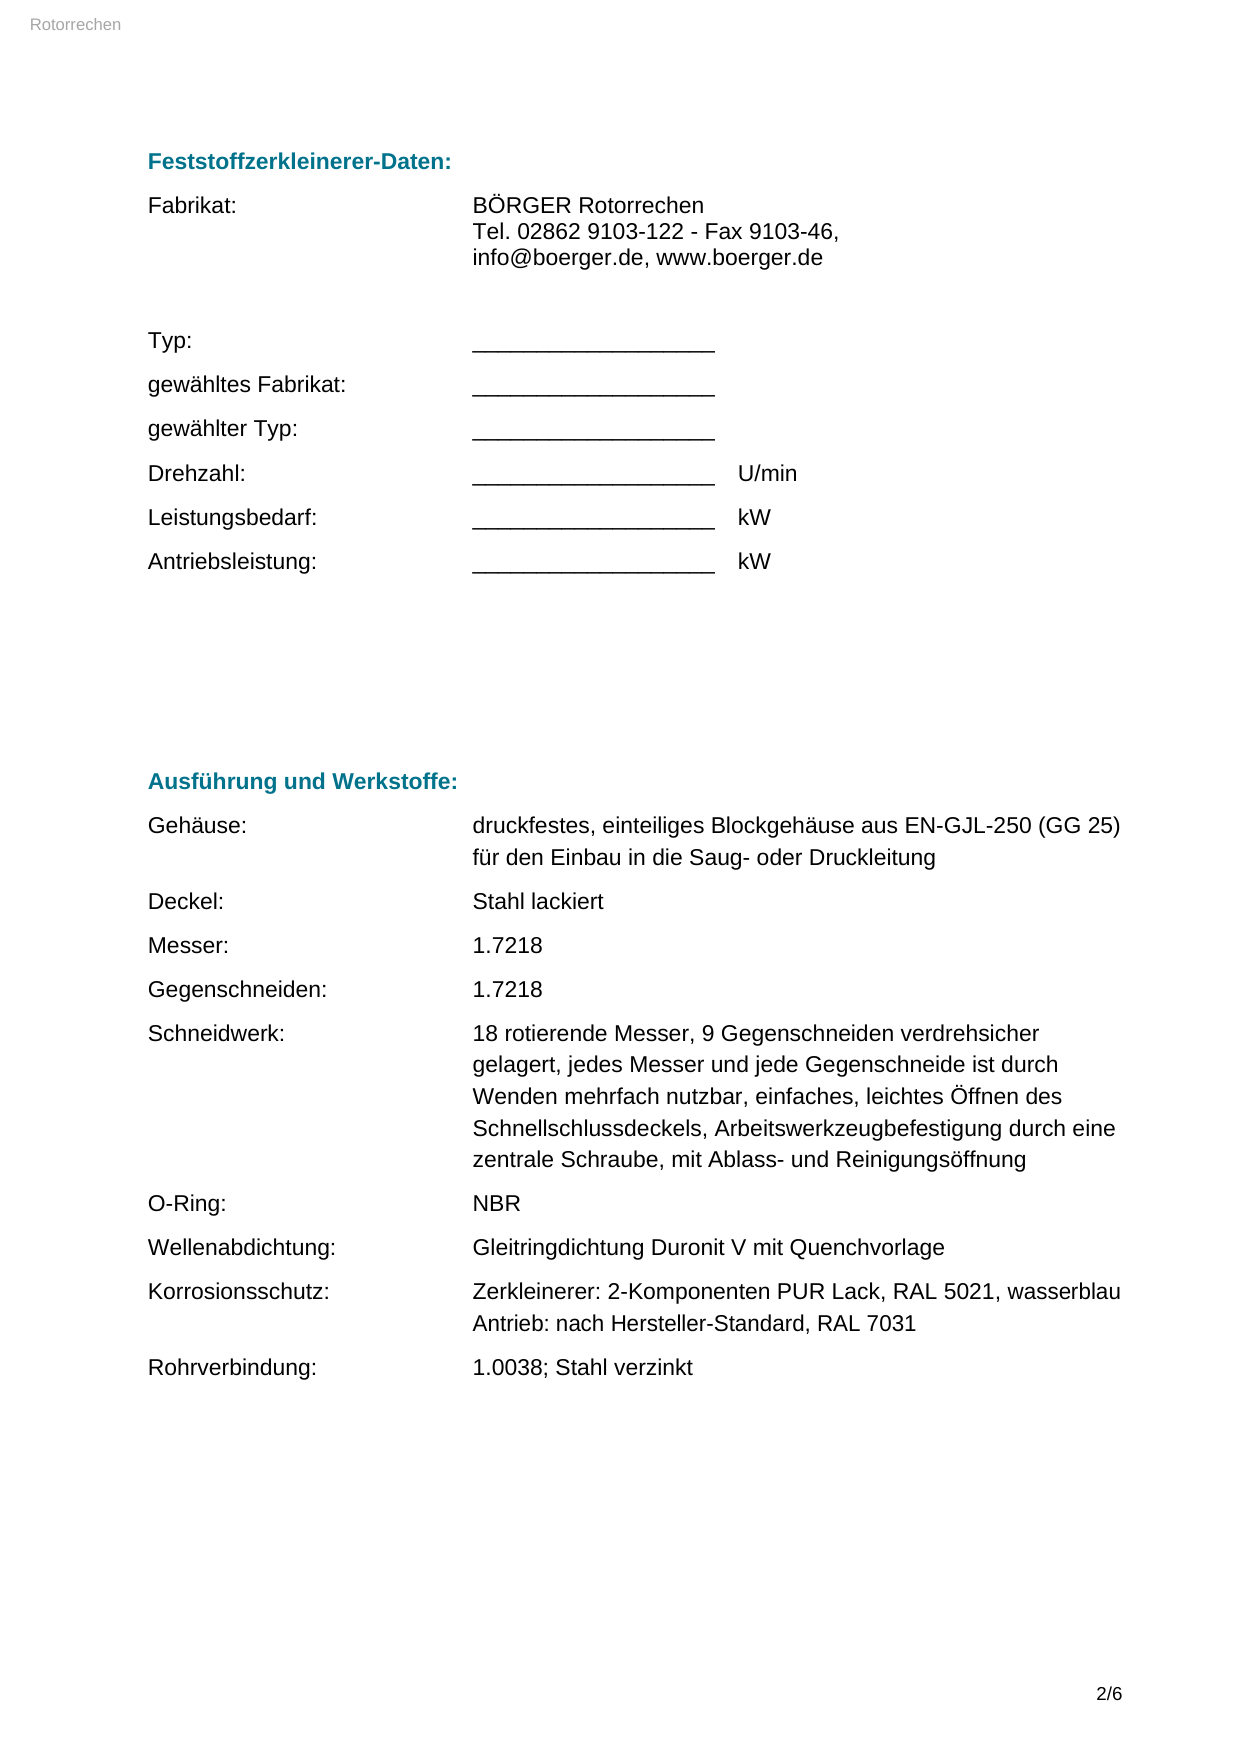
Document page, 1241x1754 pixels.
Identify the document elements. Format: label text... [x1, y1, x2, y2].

text Antriebsleistung: ___________________ kW [148, 548, 1122, 574]
text Korrosionsschutz: Zerkleinerer: 2-Komponenten PUR Lack, RAL 5021, wasserblau Antrieb: nach Hersteller-Standard, RAL 7031 [148, 1278, 1122, 1336]
text Rohrverbindung: 1.0038; Stahl verzinkt [148, 1354, 1122, 1380]
text Deckel: Stahl lackiert [148, 888, 1122, 914]
text Drehzahl: ___________________ U/min [148, 459, 1122, 486]
text Typ: ___________________ [148, 327, 1122, 354]
text Wellenabdichtung: Gleitringdichtung Duronit V mit Quenchvorlage [148, 1234, 1122, 1261]
text Messer: 1.7218 [148, 932, 1122, 958]
text gewähltes Fabrikat: ___________________ [148, 371, 1122, 398]
text für den Einbau in die Saug- oder Druckleitung [148, 843, 1122, 870]
text O-Ring: NBR [148, 1190, 1122, 1216]
text Fabrikat: BÖRGER Rotorrechen [148, 192, 1122, 218]
text Gegenschneiden: 1.7218 [148, 976, 1122, 1002]
text Leistungsbedarf: ___________________ kW [148, 503, 1122, 530]
text Gehäuse: druckfestes, einteiliges Blockgehäuse aus EN-GJL-250 (GG 25) [148, 812, 1122, 838]
text gewählter Typ: ___________________ [148, 415, 1122, 442]
text info@boerger.de, www.boerger.de [148, 244, 1122, 271]
text Ausführung und Werkstoffe: [148, 768, 1122, 794]
text Schneidwerk: 18 rotierende Messer, 9 Gegenschneiden verdrehsicher gelagert, jedes Messer und jede Gegenschneide ist durch Wenden mehrfach nutzbar, einfaches, leichtes Öffnen des Schnellschlussdeckels, Arbeitswerkzeugbefestigung durch eine zentrale Schraube, mit Ablass- und Reinigungsöffnung [148, 1020, 1122, 1172]
text Feststoffzerkleinerer-Daten: [148, 148, 1122, 174]
text Tel. 02862 9103-122 - Fax 9103-46, [148, 218, 1122, 244]
